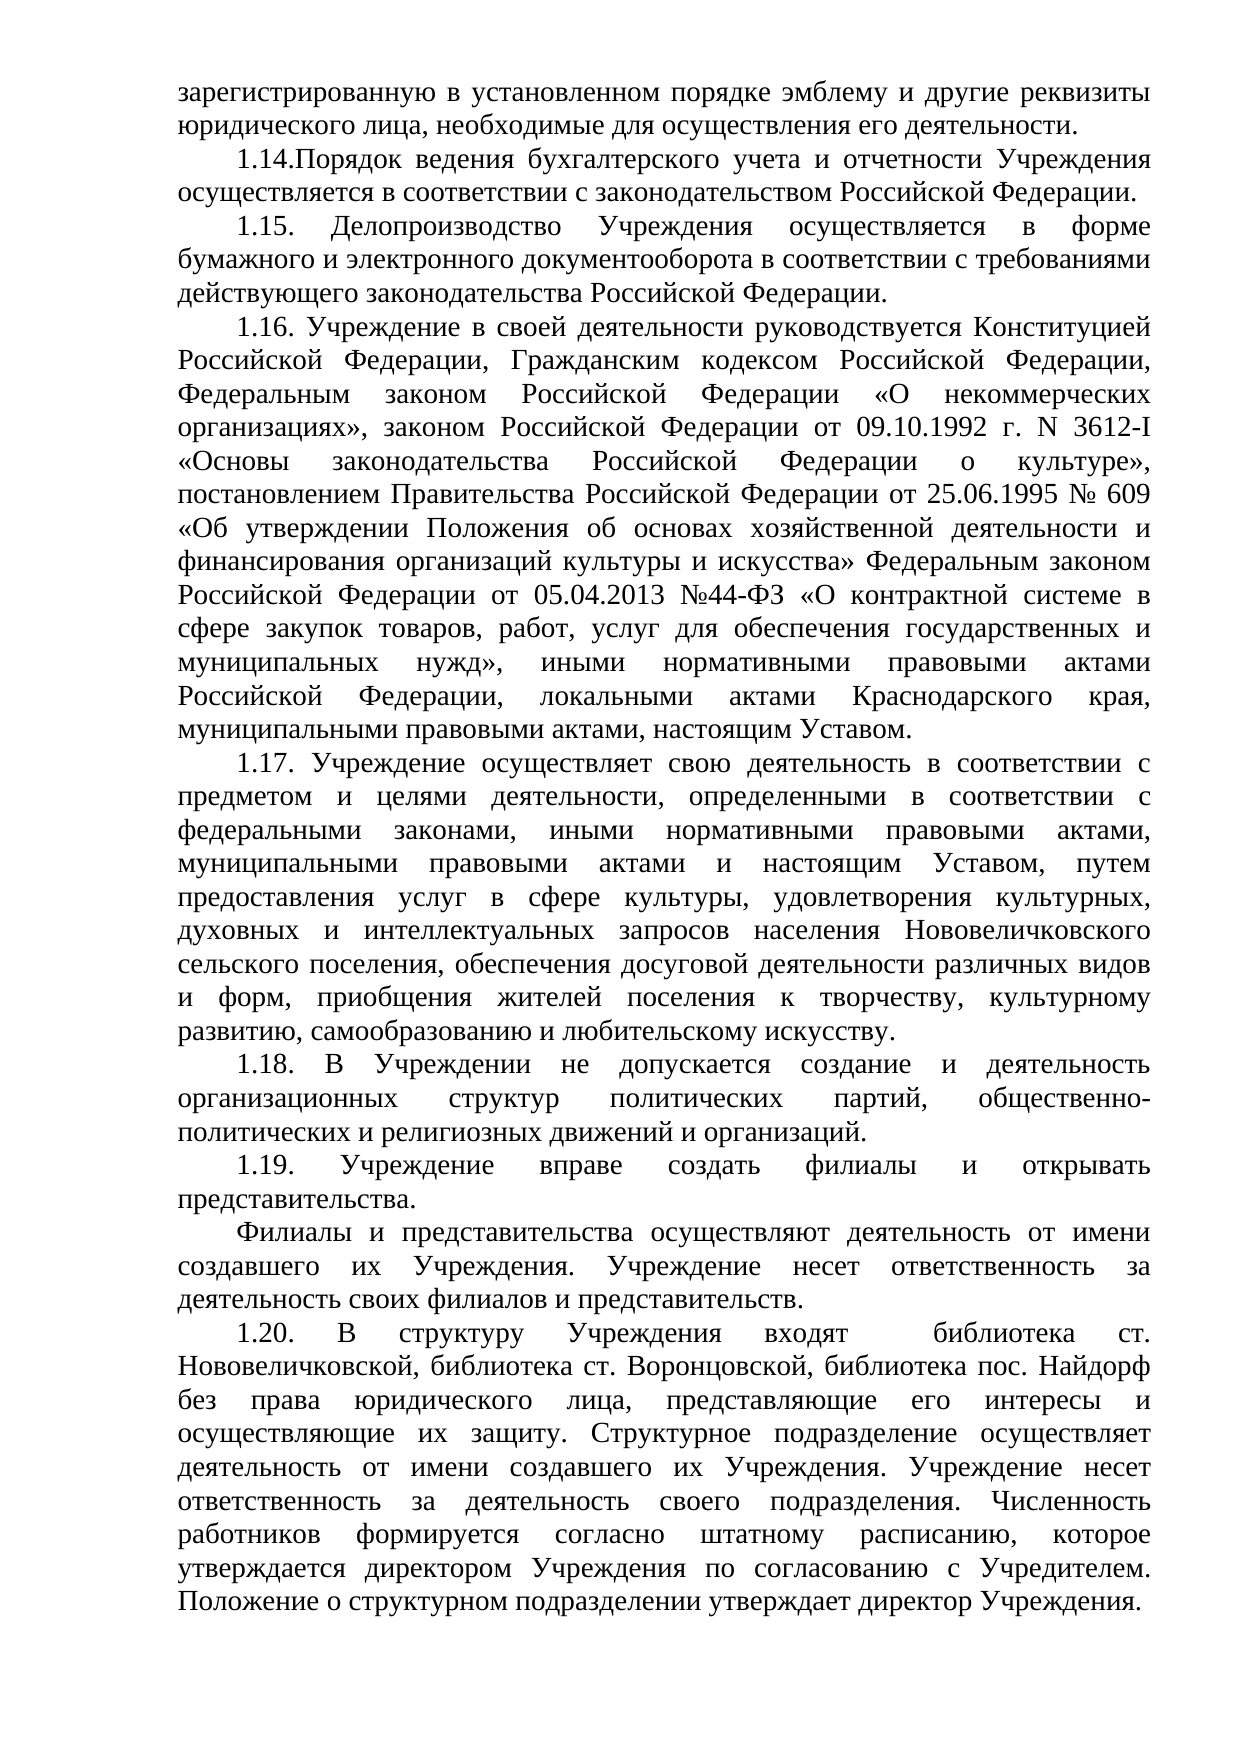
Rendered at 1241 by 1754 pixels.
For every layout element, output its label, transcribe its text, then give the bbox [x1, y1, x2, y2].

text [177, 74, 1152, 141]
text 1.14.Порядок ведения бухгалтерского учета и отчетности Учреждения осуществляется в соответствии с законодательством Российской Федерации. [177, 141, 1152, 208]
text 1.15. Делопроизводство Учреждения осуществляется в форме бумажного и электронного документооборота в соответствии с требованиями действующего законодательства Российской Федерации. [177, 208, 1152, 309]
text 1.19. Учреждение вправе создать филиалы и открывать представительства. [177, 1147, 1152, 1214]
text Филиалы и представительства осуществляют деятельность от имени создавшего их Учреждения. Учреждение несет ответственность за деятельность своих филиалов и представительств. [177, 1214, 1152, 1315]
text 1.17. Учреждение осуществляет свою деятельность в соответствии с предметом и целями деятельности, определенными в соответствии с федеральными законами, иными нормативными правовыми актами, муниципальными правовыми актами и настоящим Уставом, путем предоставления услуг в сфере культуры, удовлетворения культурных, духовных и интеллектуальных запросов населения Нововеличковского сельского поселения, обеспечения досуговой деятельности различных видов и форм, приобщения жителей поселения к творчеству, культурному развитию, самообразованию и любительскому искусству. [177, 745, 1152, 1047]
text 1.16. Учреждение в своей деятельности руководствуется Конституцией Российской Федерации, Гражданским кодексом Российской Федерации, Федеральным законом Российской Федерации «О некоммерческих организациях», законом Российской Федерации от 09.10.1992 г. N 3612-I «Основы законодательства Российской Федерации о культуре», постановлением Правительства Российской Федерации от 25.06.1995 № 609 «Об утверждении Положения об основах хозяйственной деятельности и финансирования организаций культуры и искусства» Федеральным законом Российской Федерации от 05.04.2013 №44-ФЗ «О контрактной системе в сфере закупок товаров, работ, услуг для обеспечения государственных и муниципальных нужд», иными нормативными правовыми актами Российской Федерации, локальными актами Краснодарского края, муниципальными правовыми актами, настоящим Уставом. [177, 309, 1152, 745]
text 1.20. В структуру Учреждения входят библиотека ст. Нововеличковской, библиотека ст. Воронцовской, библиотека пос. Найдорф без права юридического лица, представляющие его интересы и осуществляющие их защиту. Структурное подразделение осуществляет деятельность от имени создавшего их Учреждения. Учреждение несет ответственность за деятельность своего подразделения. Численность работников формируется согласно штатному расписанию, которое утверждается директором Учреждения по согласованию с Учредителем. Положение о структурном подразделении утверждает директор Учреждения. [177, 1315, 1152, 1617]
text 1.18. В Учреждении не допускается создание и деятельность организационных структур политических партий, общественно-политических и религиозных движений и организаций. [177, 1047, 1152, 1147]
